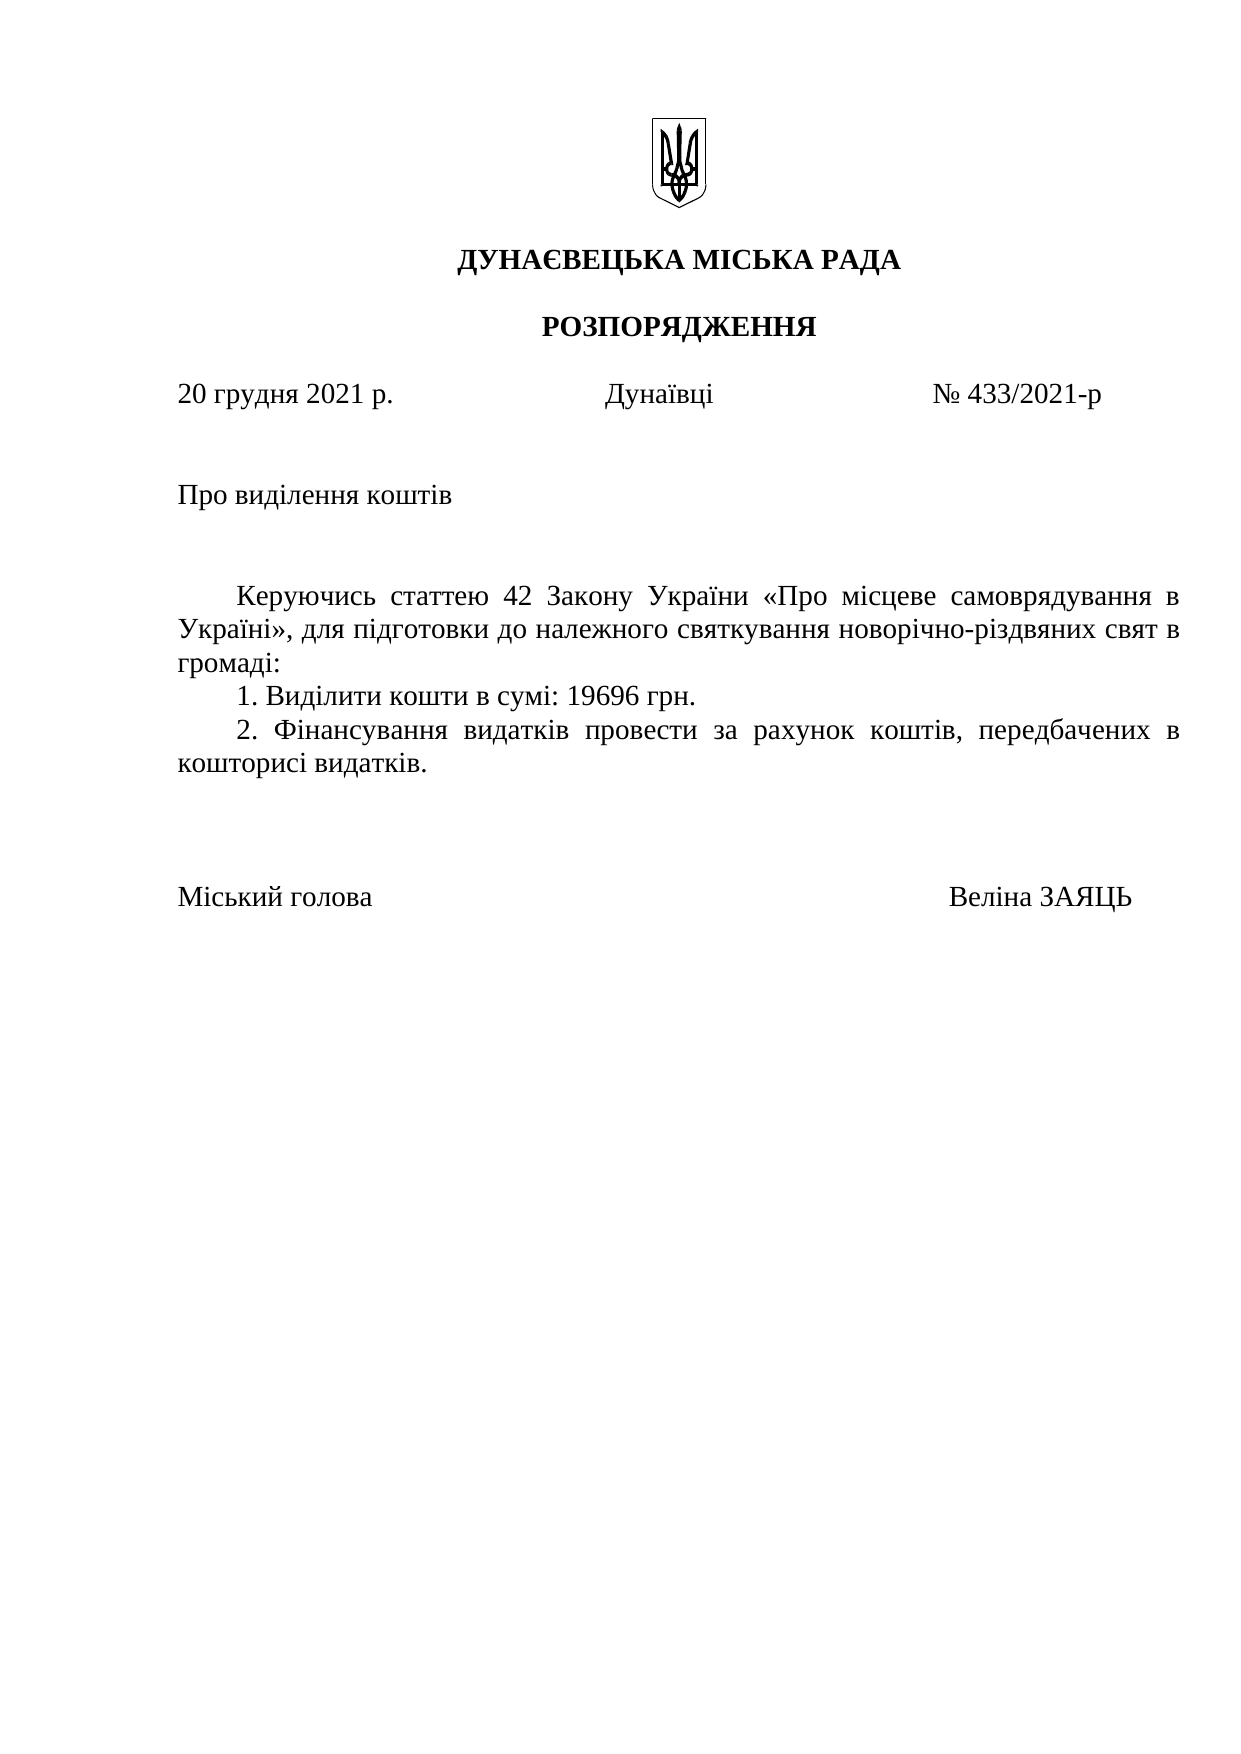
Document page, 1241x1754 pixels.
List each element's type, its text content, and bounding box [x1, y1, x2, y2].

text Про виділення коштів [177, 477, 1181, 511]
text Міський голова Веліна ЗАЯЦЬ [177, 879, 1181, 913]
text 1. Виділити кошти в сумі: 19696 грн. [177, 678, 1181, 712]
text РОЗПОРЯДЖЕННЯ [177, 309, 1181, 343]
text Керуючись статтею 42 Закону України «Про місцеве самоврядування в Україні», для підготовки до належного святкування новорічно-різдвяних свят в громаді: [177, 578, 1181, 678]
text ДУНАЄВЕЦЬКА МІСЬКА РАДА [177, 242, 1181, 276]
text 20 грудня 2021 р. Дунаївці № 433/2021-р [177, 376, 1181, 410]
text 2. Фінансування видатків провести за рахунок коштів, передбачених в кошторисі видатків. [177, 712, 1181, 779]
